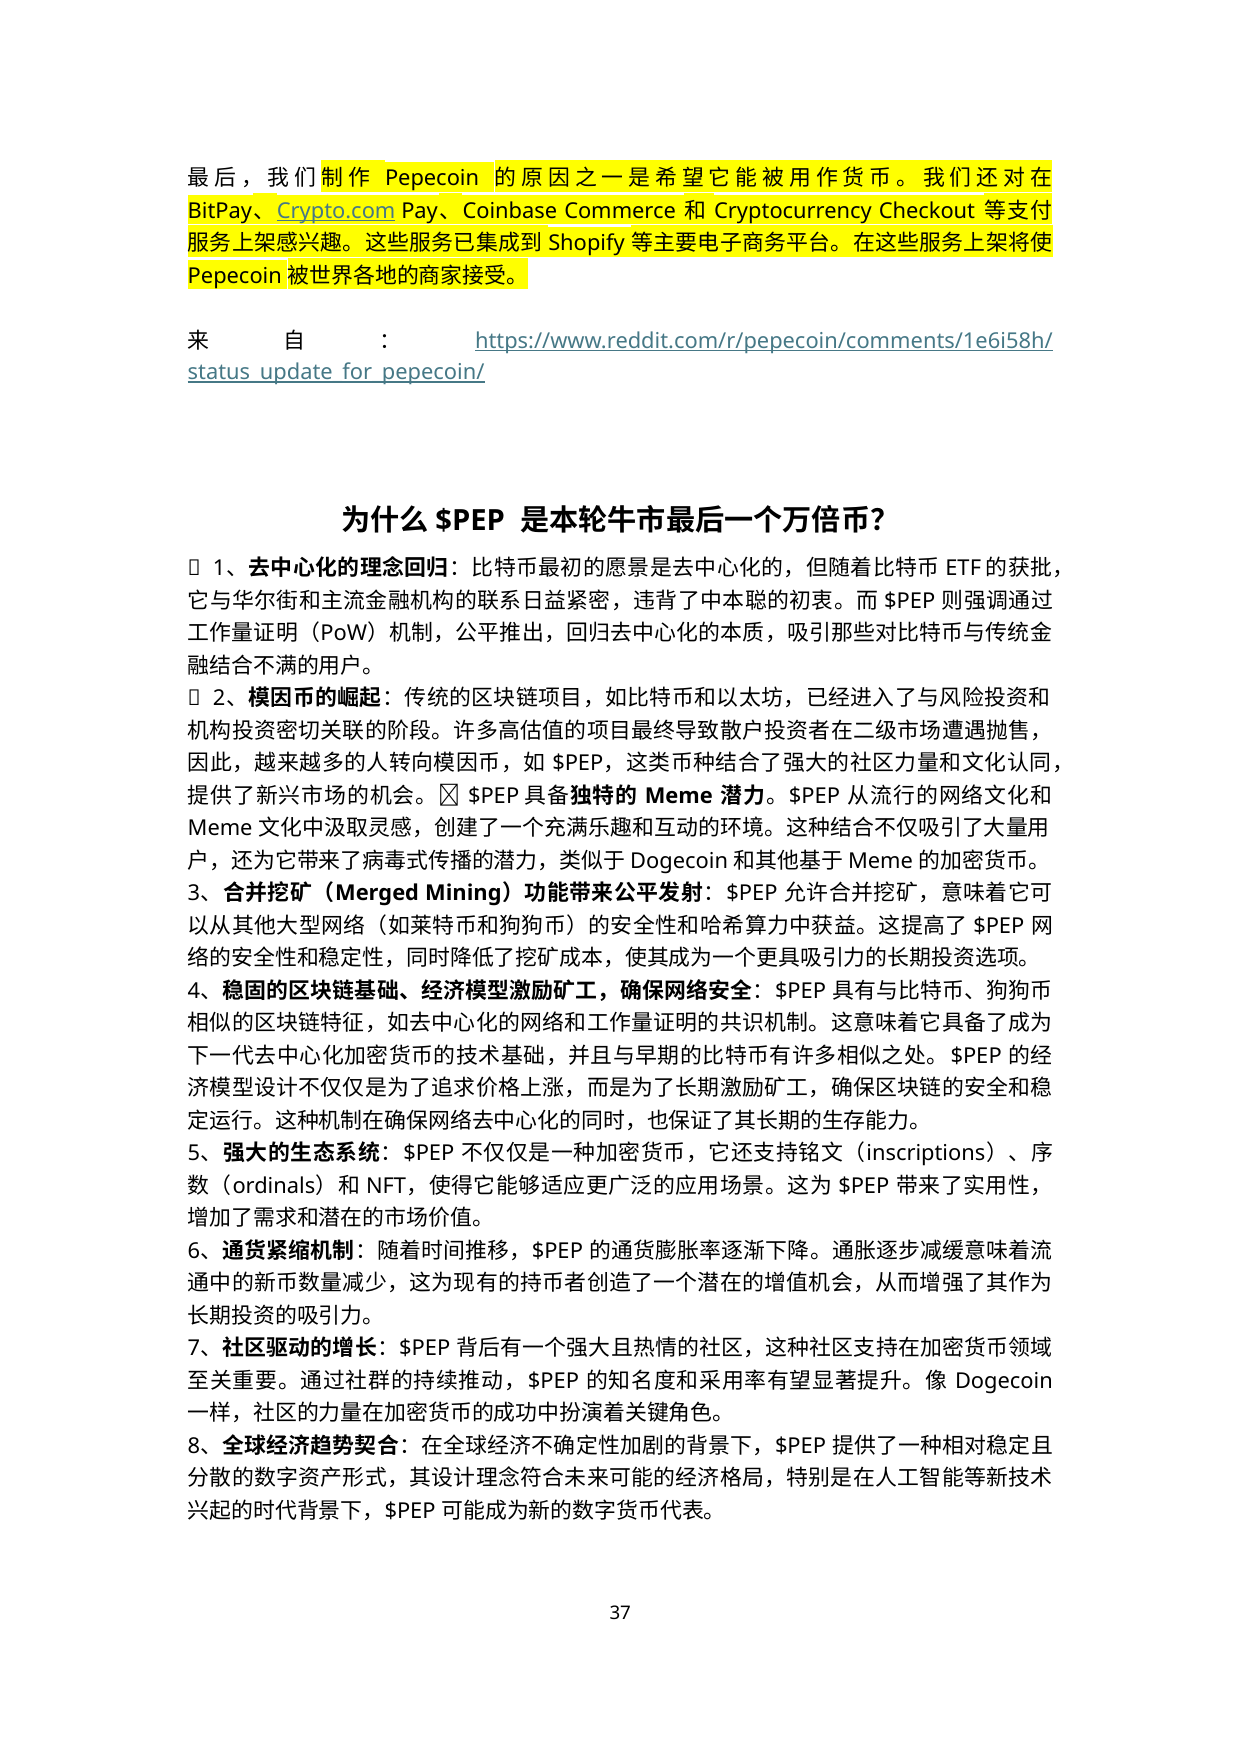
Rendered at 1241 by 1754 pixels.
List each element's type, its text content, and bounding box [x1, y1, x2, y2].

text 为什么 $PEP 是本轮牛市最后一个万倍币？ [187, 485, 1053, 550]
text 来自：https://www.reddit.com/r/pepecoin/comments/1e6i58h/status_update_for_pepecoin/ [187, 322, 1053, 387]
text 7、社区驱动的增长：$PEP 背后有一个强大且热情的社区，这种社区支持在加密货币领域至关重要。通过社群的持续推动，$PEP 的知名度和采用率有望显著提升。像 Dogecoin 一样，社区的力量在加密货币的成功中扮演着关键角色。 [187, 1330, 1053, 1427]
text 4、稳固的区块链基础、经济模型激励矿工，确保网络安全：$PEP 具有与比特币、狗狗币相似的区块链特征，如去中心化的网络和工作量证明的共识机制。这意味着它具备了成为下一代去中心化加密货币的技术基础，并且与早期的比特币有许多相似之处。$PEP 的经济模型设计不仅仅是为了追求价格上涨，而是为了长期激励矿工，确保区块链的安全和稳定运行。这种机制在确保网络去中心化的同时，也保证了其长期的生存能力。 [187, 972, 1053, 1135]
text 8、全球经济趋势契合：在全球经济不确定性加剧的背景下，$PEP 提供了一种相对稳定且分散的数字资产形式，其设计理念符合未来可能的经济格局，特别是在人工智能等新技术兴起的时代背景下，$PEP 可能成为新的数字货币代表。 [187, 1427, 1053, 1525]
text 3、合并挖矿（Merged Mining）功能带来公平发射：$PEP 允许合并挖矿，意味着它可以从其他大型网络（如莱特币和狗狗币）的安全性和哈希算力中获益。这提高了 $PEP 网络的安全性和稳定性，同时降低了挖矿成本，使其成为一个更具吸引力的长期投资选项。 [187, 875, 1053, 972]
text  2、模因币的崛起：传统的区块链项目，如比特币和以太坊，已经进入了与风险投资和机构投资密切关联的阶段。许多高估值的项目最终导致散户投资者在二级市场遭遇抛售，因此，越来越多的人转向模因币，如 $PEP，这类币种结合了强大的社区力量和文化认同，提供了新兴市场的机会。 $PEP具备独特的 Meme 潜力。$PEP 从流行的网络文化和 Meme 文化中汲取灵感，创建了一个充满乐趣和互动的环境。这种结合不仅吸引了大量用户，还为它带来了病毒式传播的潜力，类似于 Dogecoin 和其他基于 Meme 的加密货币。 [187, 680, 1053, 875]
text 5、强大的生态系统：$PEP 不仅仅是一种加密货币，它还支持铭文（inscriptions）、序数（ordinals）和 NFT，使得它能够适应更广泛的应用场景。这为 $PEP 带来了实用性，增加了需求和潜在的市场价值。 [187, 1135, 1053, 1232]
text 最后，我们制作 Pepecoin 的原因之一是希望它能被用作货币。我们还对在 BitPay、Crypto.com Pay、Coinbase Commerce 和 Cryptocurrency Checkout 等支付服务上架感兴趣。这些服务已集成到 Shopify 等主要电子商务平台。在这些服务上架将使 Pepecoin 被世界各地的商家接受。 [187, 160, 1053, 290]
text  1、去中心化的理念回归：比特币最初的愿景是去中心化的，但随着比特币ETF的获批，它与华尔街和主流金融机构的联系日益紧密，违背了中本聪的初衷。而 $PEP 则强调通过工作量证明（PoW）机制，公平推出，回归去中心化的本质，吸引那些对比特币与传统金融结合不满的用户。 [187, 550, 1053, 680]
text 6、通货紧缩机制：随着时间推移，$PEP 的通货膨胀率逐渐下降。通胀逐步减缓意味着流通中的新币数量减少，这为现有的持币者创造了一个潜在的增值机会，从而增强了其作为长期投资的吸引力。 [187, 1232, 1053, 1330]
